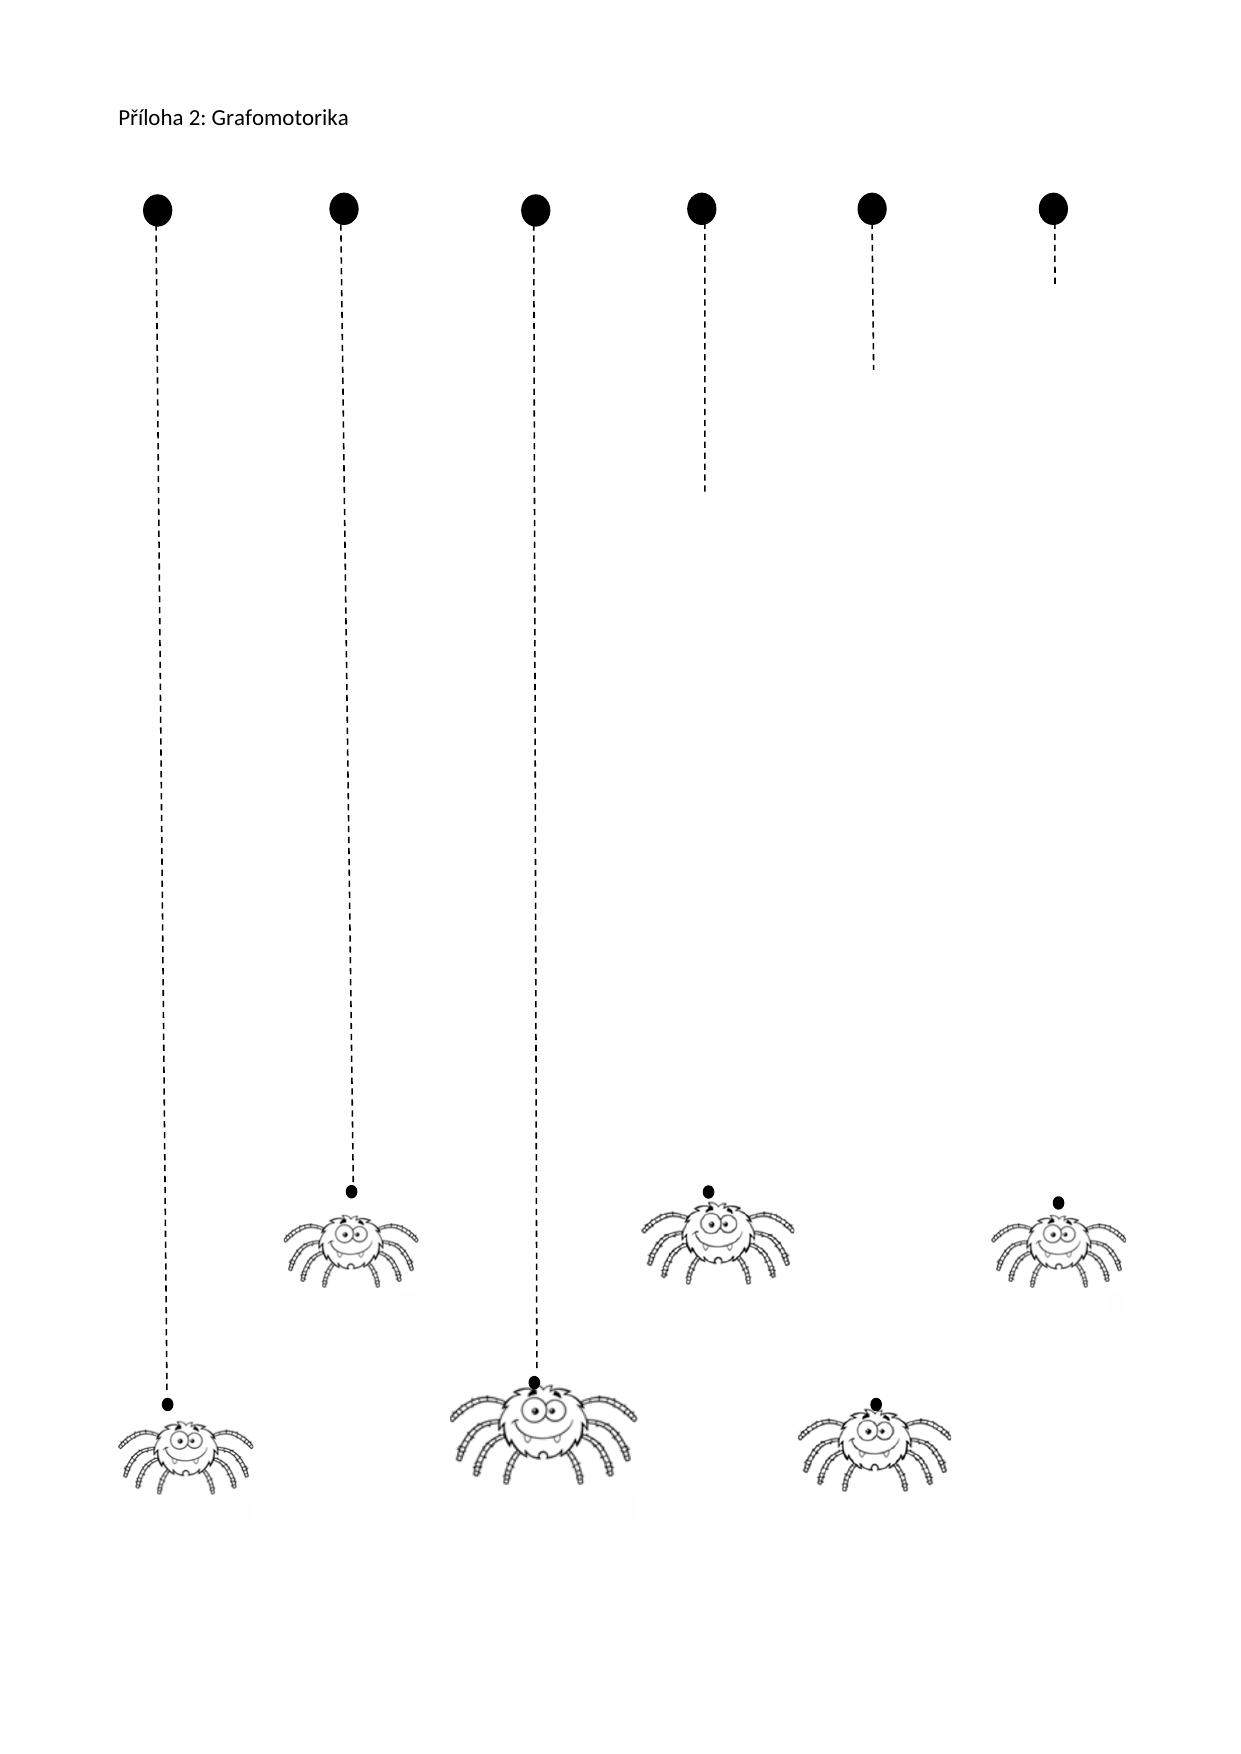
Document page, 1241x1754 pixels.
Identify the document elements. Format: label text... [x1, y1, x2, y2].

picture [450, 1337, 638, 1520]
text Příloha 2: Grafomotorika [118, 103, 1167, 131]
picture [991, 1181, 1127, 1313]
picture [118, 1388, 254, 1520]
picture [283, 1181, 419, 1313]
picture [641, 1163, 795, 1313]
picture [797, 1370, 952, 1520]
